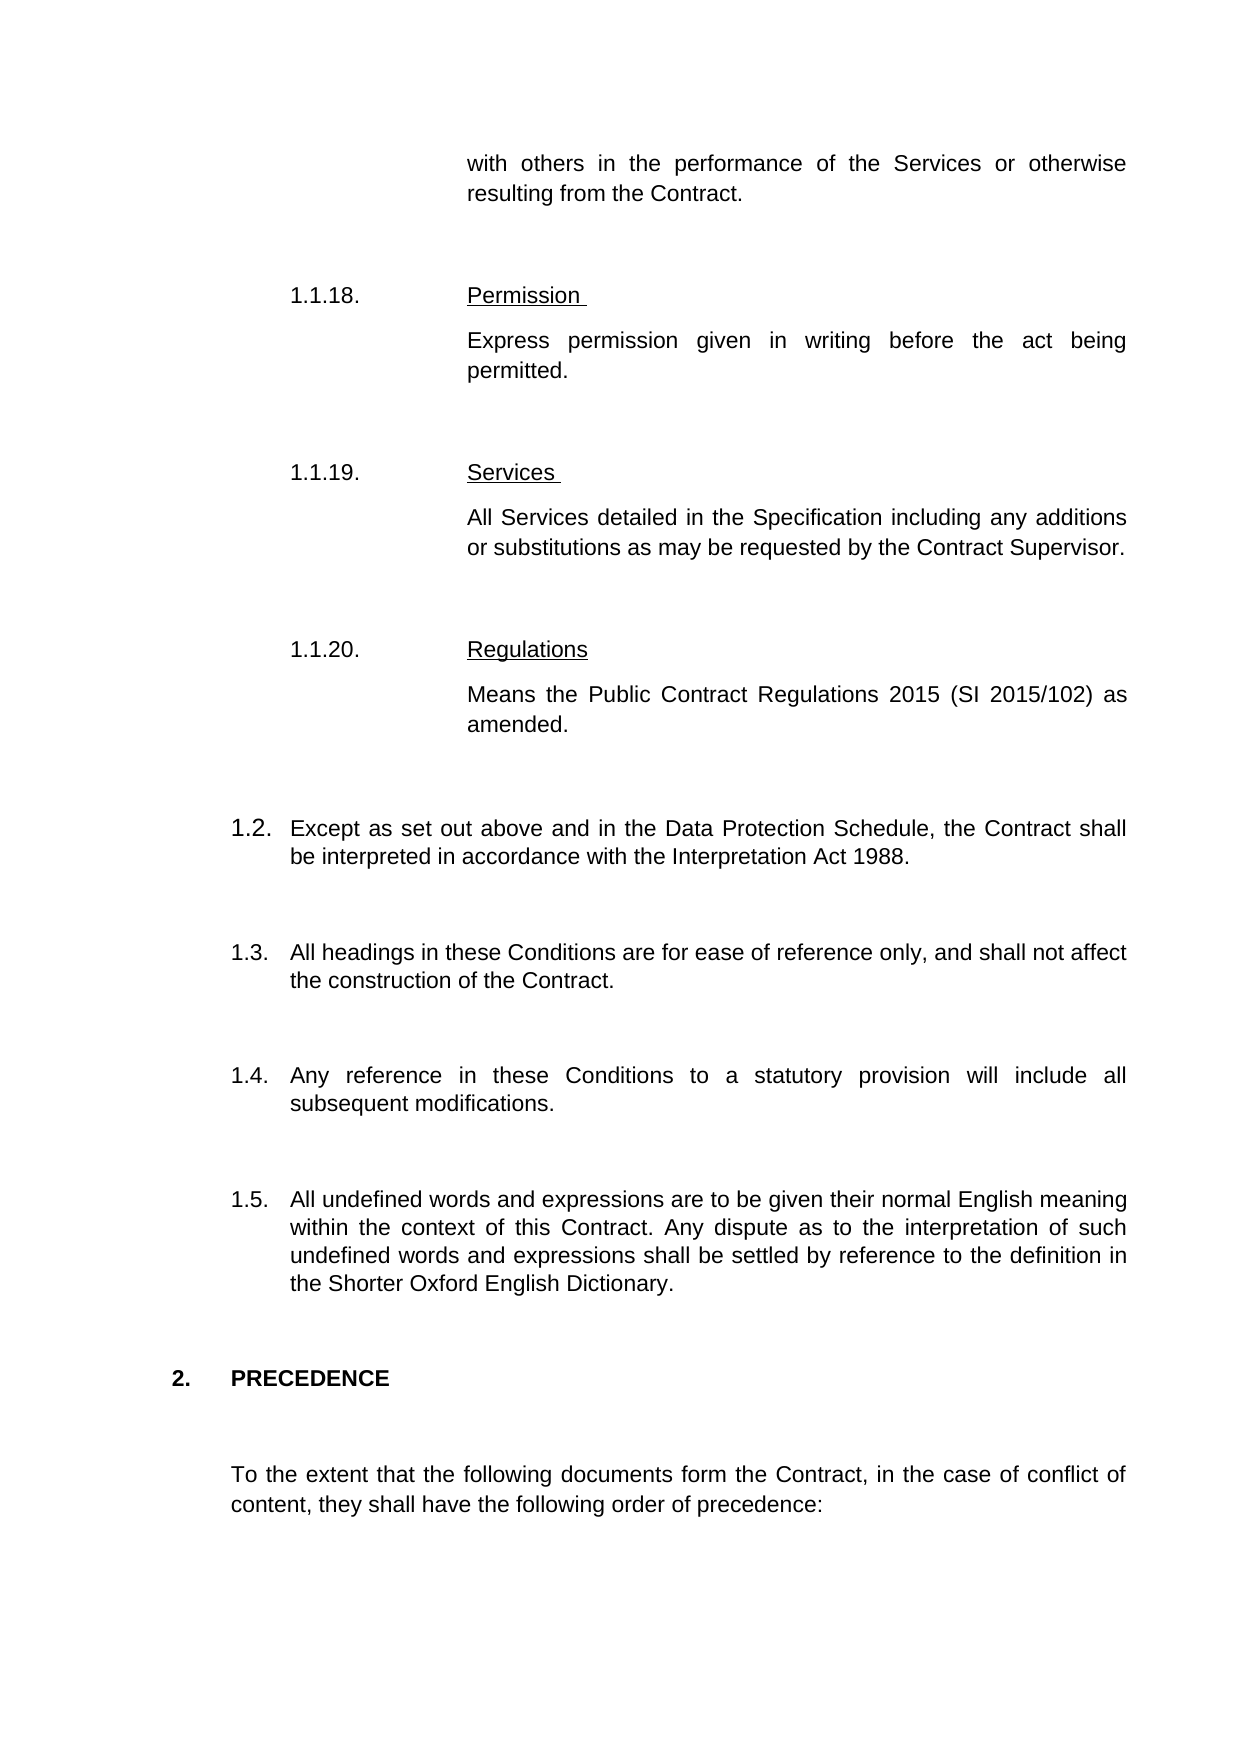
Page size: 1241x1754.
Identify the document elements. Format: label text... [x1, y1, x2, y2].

list Any reference in these Conditions to a statutory provision will include all subsequent modifications. [231, 1062, 1128, 1117]
list All Services detailed in the Specification including any additions or substitutions as may be requested by the Contract Supervisor. [467, 504, 1128, 560]
list To the extent that the following documents form the Contract, in the case of conflict of content, they shall have the following order of precedence: [231, 1461, 1128, 1517]
list All headings in these Conditions are for ease of reference only, and shall not affect the construction of the Contract. [231, 939, 1128, 993]
list Express permission given in writing before the act being permitted. [467, 327, 1128, 383]
list Means the Public Contract Regulations 2015 (SI 2015/102) as amended. [467, 681, 1128, 737]
list Regulations [290, 636, 1128, 662]
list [467, 150, 1128, 207]
list PRECEDENCE [172, 1365, 1128, 1392]
list All undefined words and expressions are to be given their normal English meaning within the context of this Contract. Any dispute as to the interpretation of such undefined words and expressions shall be settled by reference to the definition in the Shorter Oxford English Dictionary. [231, 1186, 1128, 1296]
list Permission [290, 282, 1128, 309]
list Services [290, 459, 1128, 486]
list Except as set out above and in the Data Protection Schedule, the Contract shall be interpreted in accordance with the Interpretation Act 1988. [231, 813, 1128, 869]
